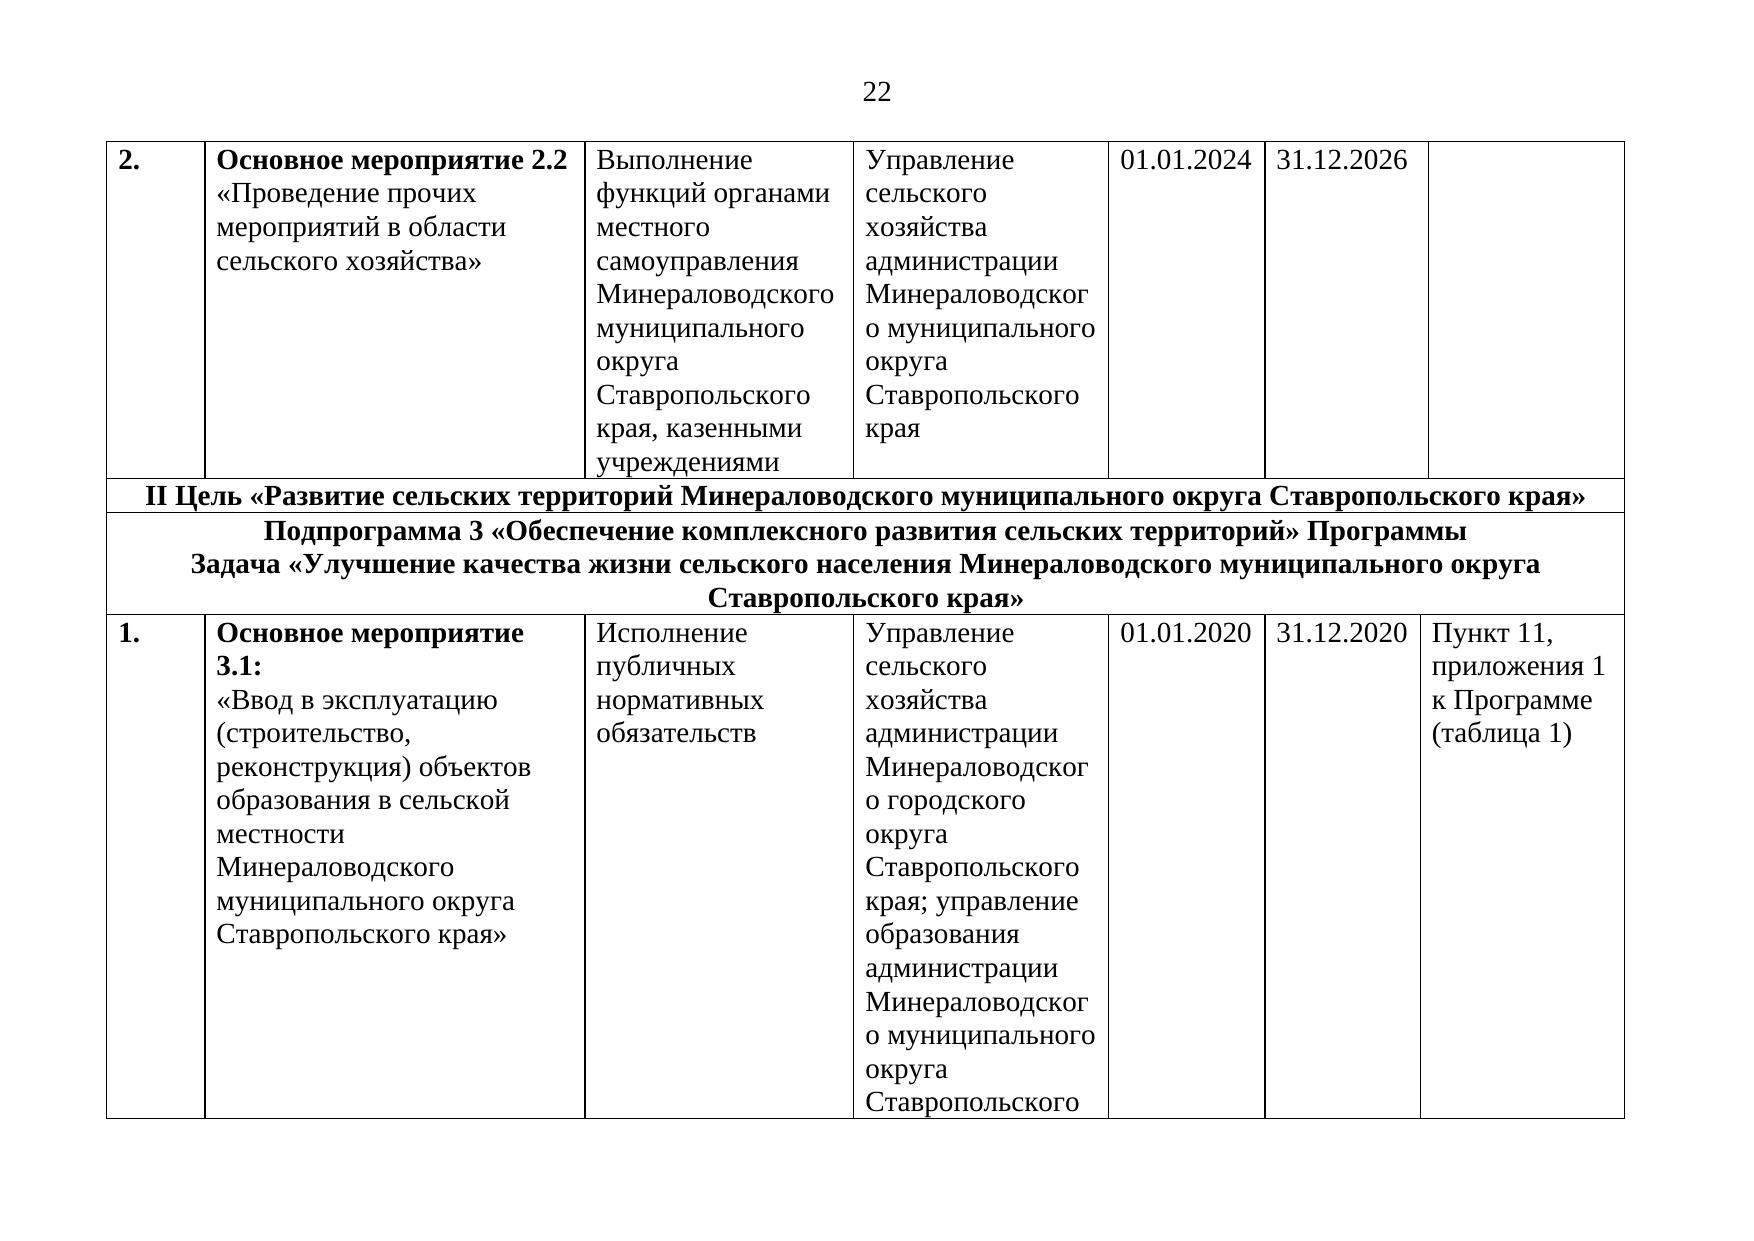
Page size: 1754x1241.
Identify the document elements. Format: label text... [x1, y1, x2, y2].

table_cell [1421, 615, 1624, 1118]
table_cell 1. [107, 615, 204, 1118]
table_cell [1429, 142, 1624, 477]
table_cell 31.12.2020 [1266, 615, 1420, 1118]
table_cell Основное мероприятие 2.2 «Проведение прочих мероприятий в области сельского хозяйства» [206, 142, 584, 477]
table_cell 2. [107, 142, 204, 477]
table_cell 01.01.2024 [1109, 142, 1264, 477]
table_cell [854, 142, 1108, 477]
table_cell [854, 615, 1108, 1118]
table_cell Подпрограмма 3 «Обеспечение комплексного развития сельских территорий» Программы Задача «Улучшение качества жизни сельского населения Минераловодского муниципального округа Ставропольского края» [107, 513, 1624, 614]
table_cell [206, 615, 584, 1118]
table_cell 01.01.2020 [1109, 615, 1264, 1118]
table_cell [586, 142, 853, 477]
table_cell 31.12.2026 [1266, 142, 1428, 477]
table_cell II Цель «Развитие сельских территорий Минераловодского муниципального округа Ставропольского края» [107, 479, 1624, 512]
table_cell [586, 615, 853, 1118]
